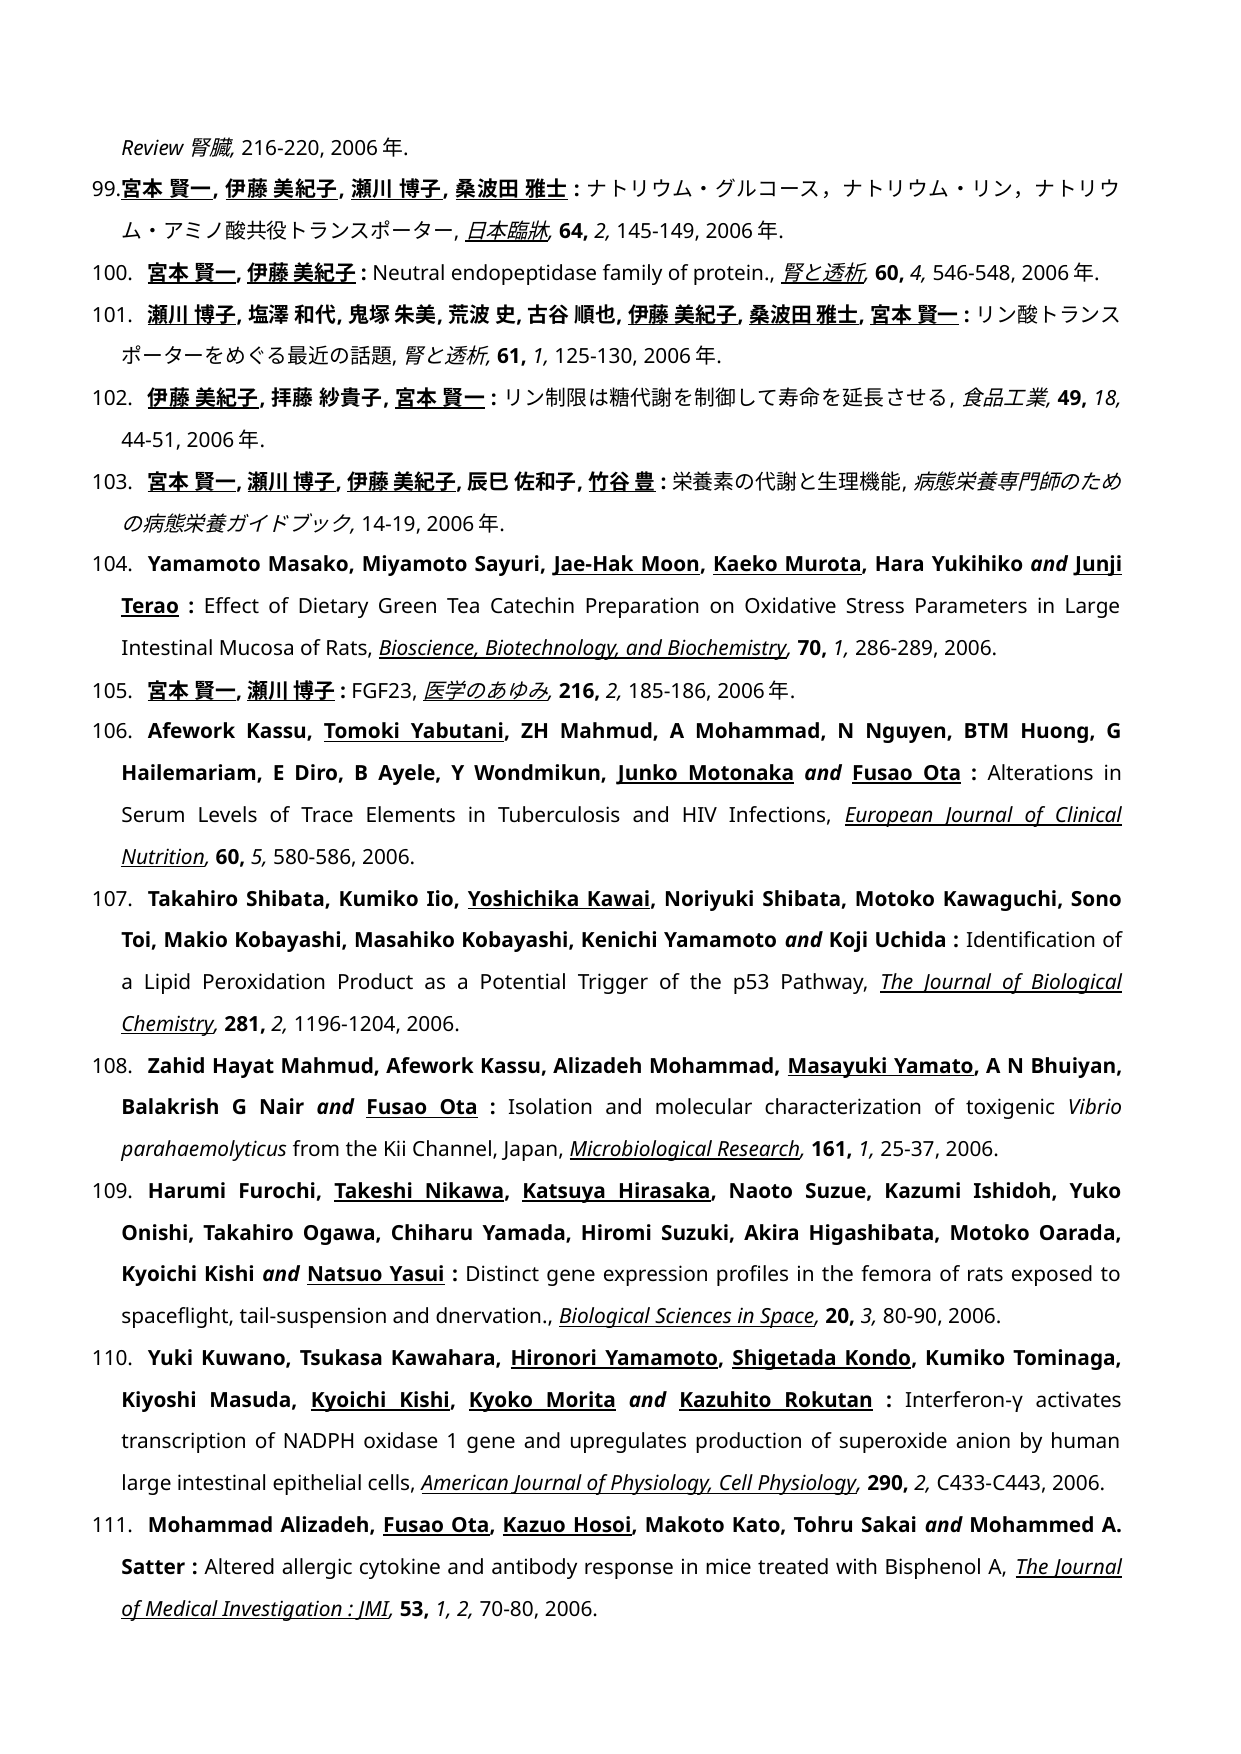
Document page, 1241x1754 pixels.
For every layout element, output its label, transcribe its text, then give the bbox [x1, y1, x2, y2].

list Zahid Hayat Mahmud, Afework Kassu, Alizadeh Mohammad, Masayuki Yamato, A N Bhuiyan, Balakrish G Nair and Fusao Ota : Isolation and molecular characterization of toxigenic Vibrio parahaemolyticus from the Kii Channel, Japan, Microbiological Research, 161, 1, 25-37, 2006. [92, 1044, 1122, 1169]
list Yuki Kuwano, Tsukasa Kawahara, Hironori Yamamoto, Shigetada Kondo, Kumiko Tominaga, Kiyoshi Masuda, Kyoichi Kishi, Kyoko Morita and Kazuhito Rokutan : Interferon-γ activates transcription of NADPH oxidase 1 gene and upregulates production of superoxide anion by human large intestinal epithelial cells, American Journal of Physiology, Cell Physiology, 290, 2, C433-C443, 2006. [92, 1336, 1122, 1503]
list 瀬川 博子, 塩澤 和代, 鬼塚 朱美, 荒波 史, 古谷 順也, 伊藤 美紀子, 桑波田 雅士, 宮本 賢一 : リン酸トランスポーターをめぐる最近の話題, 腎と透析, 61, 1, 125-130, 2006年. [92, 292, 1122, 376]
list 伊藤 美紀子, 拝藤 紗貴子, 宮本 賢一 : リン制限は糖代謝を制御して寿命を延長させる, 食品工業, 49, 18, 44-51, 2006年. [92, 376, 1122, 459]
list Mohammad Alizadeh, Fusao Ota, Kazuo Hosoi, Makoto Kato, Tohru Sakai and Mohammed A. Satter : Altered allergic cytokine and antibody response in mice treated with Bisphenol A, The Journal of Medical Investigation : JMI, 53, 1, 2, 70-80, 2006. [92, 1503, 1122, 1629]
list 宮本 賢一, 伊藤 美紀子, 瀬川 博子, 桑波田 雅士 : ナトリウム・グルコース，ナトリウム・リン，ナトリウム・アミノ酸共役トランスポーター, 日本臨牀, 64, 2, 145-149, 2006年. [92, 167, 1122, 250]
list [92, 125, 1122, 167]
list Takahiro Shibata, Kumiko Iio, Yoshichika Kawai, Noriyuki Shibata, Motoko Kawaguchi, Sono Toi, Makio Kobayashi, Masahiko Kobayashi, Kenichi Yamamoto and Koji Uchida : Identification of a Lipid Peroxidation Product as a Potential Trigger of the p53 Pathway, The Journal of Biological Chemistry, 281, 2, 1196-1204, 2006. [92, 877, 1122, 1044]
list Harumi Furochi, Takeshi Nikawa, Katsuya Hirasaka, Naoto Suzue, Kazumi Ishidoh, Yuko Onishi, Takahiro Ogawa, Chiharu Yamada, Hiromi Suzuki, Akira Higashibata, Motoko Oarada, Kyoichi Kishi and Natsuo Yasui : Distinct gene expression profiles in the femora of rats exposed to spaceflight, tail-suspension and dnervation., Biological Sciences in Space, 20, 3, 80-90, 2006. [92, 1169, 1122, 1336]
list 宮本 賢一, 瀬川 博子, 伊藤 美紀子, 辰巳 佐和子, 竹谷 豊 : 栄養素の代謝と生理機能, 病態栄養専門師のための病態栄養ガイドブック, 14-19, 2006年. [92, 459, 1122, 543]
list Yamamoto Masako, Miyamoto Sayuri, Jae-Hak Moon, Kaeko Murota, Hara Yukihiko and Junji Terao : Effect of Dietary Green Tea Catechin Preparation on Oxidative Stress Parameters in Large Intestinal Mucosa of Rats, Bioscience, Biotechnology, and Biochemistry, 70, 1, 286-289, 2006. [92, 543, 1122, 668]
list 宮本 賢一, 伊藤 美紀子 : Neutral endopeptidase family of protein., 腎と透析, 60, 4, 546-548, 2006年. [92, 250, 1122, 292]
list Afework Kassu, Tomoki Yabutani, ZH Mahmud, A Mohammad, N Nguyen, BTM Huong, G Hailemariam, E Diro, B Ayele, Y Wondmikun, Junko Motonaka and Fusao Ota : Alterations in Serum Levels of Trace Elements in Tuberculosis and HIV Infections, European Journal of Clinical Nutrition, 60, 5, 580-586, 2006. [92, 710, 1122, 877]
list 宮本 賢一, 瀬川 博子 : FGF23, 医学のあゆみ, 216, 2, 185-186, 2006年. [92, 668, 1122, 710]
